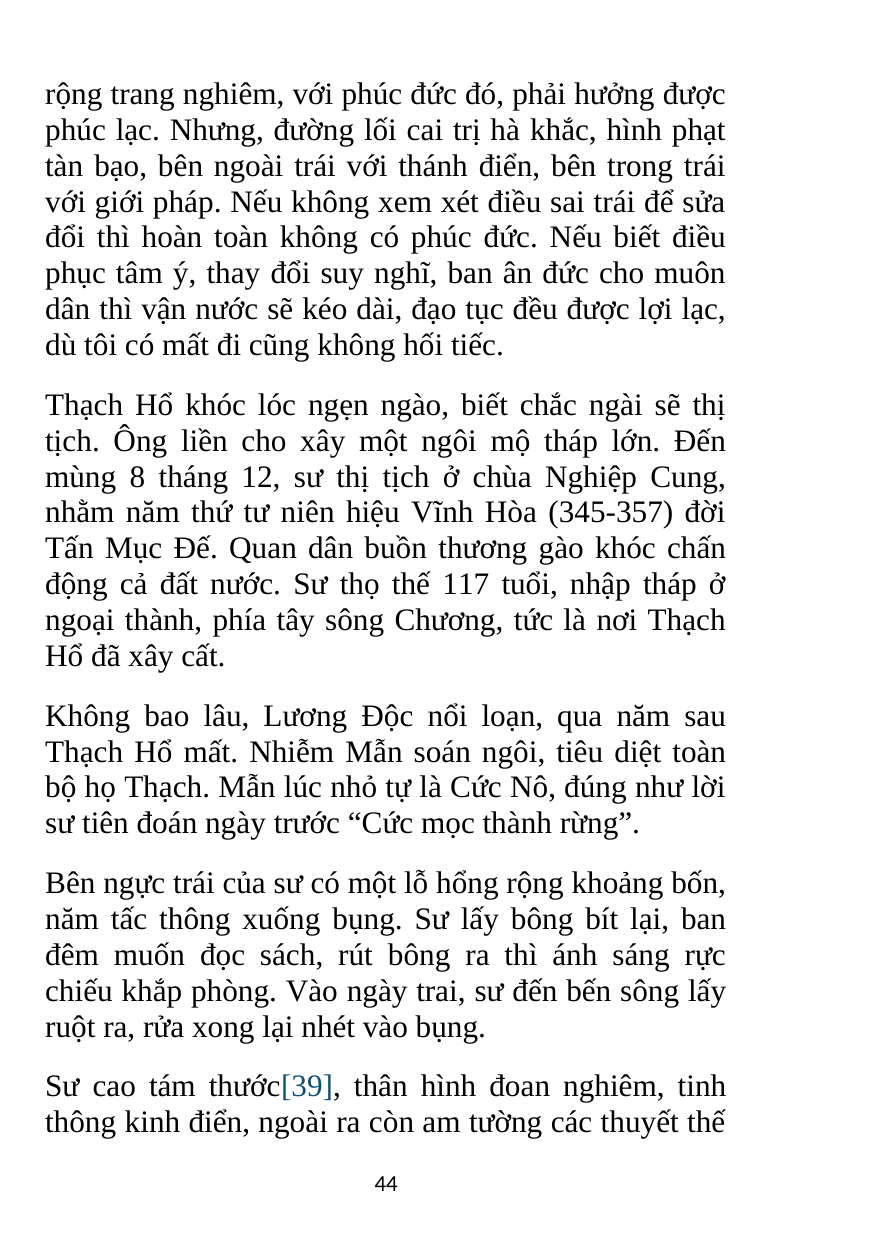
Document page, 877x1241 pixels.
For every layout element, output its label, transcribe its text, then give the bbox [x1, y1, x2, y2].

text Thạch Hổ khóc lóc ngẹn ngào, biết chắc ngài sẽ thị tịch. Ông liền cho xây một ngôi mộ tháp lớn. Đến mùng 8 tháng 12, sư thị tịch ở chùa Nghiệp Cung, nhằm năm thứ tư niên hiệu Vĩnh Hòa (345-357) đời Tấn Mục Đế. Quan dân buồn thương gào khóc chấn động cả đất nước. Sư thọ thế 117 tuổi, nhập tháp ở ngoại thành, phía tây sông Chương, tức là nơi Thạch Hổ đã xây cất. [45, 386, 727, 673]
text Không bao lâu, Lương Độc nổi loạn, qua năm sau Thạch Hổ mất. Nhiễm Mẫn soán ngôi, tiêu diệt toàn bộ họ Thạch. Mẫn lúc nhỏ tự là Cức Nô, đúng như lời sư tiên đoán ngày trước “Cức mọc thành rừng”. [45, 697, 727, 841]
text Bên ngực trái của sư có một lỗ hổng rộng khoảng bốn, năm tấc thông xuống bụng. Sư lấy bông bít lại, ban đêm muốn đọc sách, rút bông ra thì ánh sáng rực chiếu khắp phòng. Vào ngày trai, sư đến bến sông lấy ruột ra, rửa xong lại nhét vào bụng. [45, 864, 727, 1044]
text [45, 75, 727, 362]
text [45, 1067, 727, 1139]
